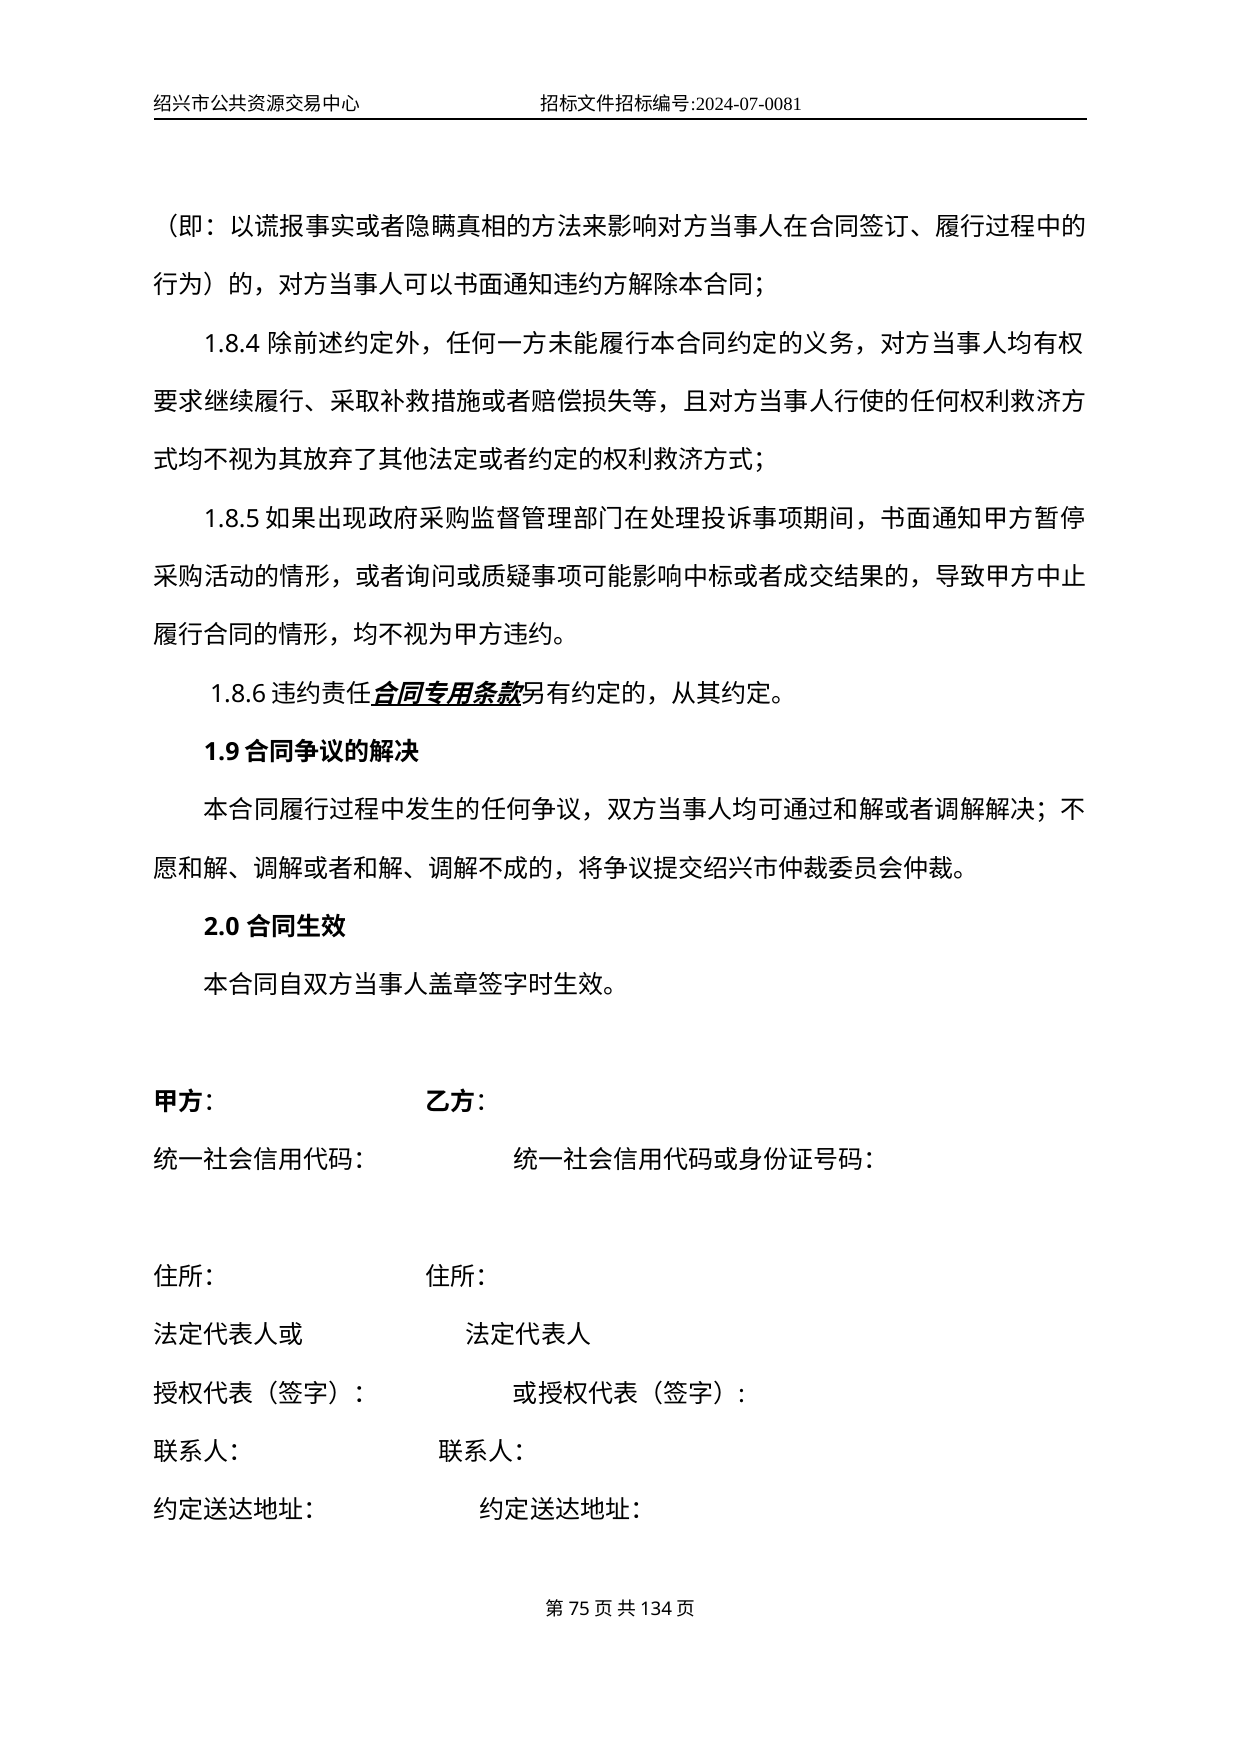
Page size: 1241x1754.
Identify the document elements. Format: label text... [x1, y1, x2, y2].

text 1.8.4 除前述约定外，任何一方未能履行本合同约定的义务，对方当事人均有权要求继续履行、采取补救措施或者赔偿损失等，且对方当事人行使的任何权利救济方式均不视为其放弃了其他法定或者约定的权利救济方式； [153, 306, 1087, 481]
text 住所： 住所： [153, 1239, 1087, 1297]
text 约定送达地址： 约定送达地址： [153, 1472, 1087, 1531]
text 1.8.5如果出现政府采购监督管理部门在处理投诉事项期间，书面通知甲方暂停采购活动的情形，或者询问或质疑事项可能影响中标或者成交结果的，导致甲方中止履行合同的情形，均不视为甲方违约。 [153, 481, 1087, 656]
text 2.0 合同生效 [153, 889, 1087, 947]
text 统一社会信用代码： 统一社会信用代码或身份证号码： [153, 1122, 1087, 1181]
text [153, 189, 1087, 306]
text 本合同履行过程中发生的任何争议，双方当事人均可通过和解或者调解解决；不愿和解、调解或者和解、调解不成的，将争议提交绍兴市仲裁委员会仲裁。 [153, 772, 1087, 889]
text 授权代表（签字）： 或授权代表（签字）: [153, 1356, 1087, 1414]
text 1.9合同争议的解决 [153, 714, 1087, 772]
text 1.8.6违约责任合同专用条款另有约定的，从其约定。 [110, 656, 1130, 714]
text 甲方： 乙方： [153, 1064, 1087, 1122]
text 联系人： 联系人： [153, 1414, 1087, 1472]
text 法定代表人或 法定代表人 [153, 1297, 1087, 1356]
text 本合同自双方当事人盖章签字时生效。 [153, 947, 1087, 1006]
